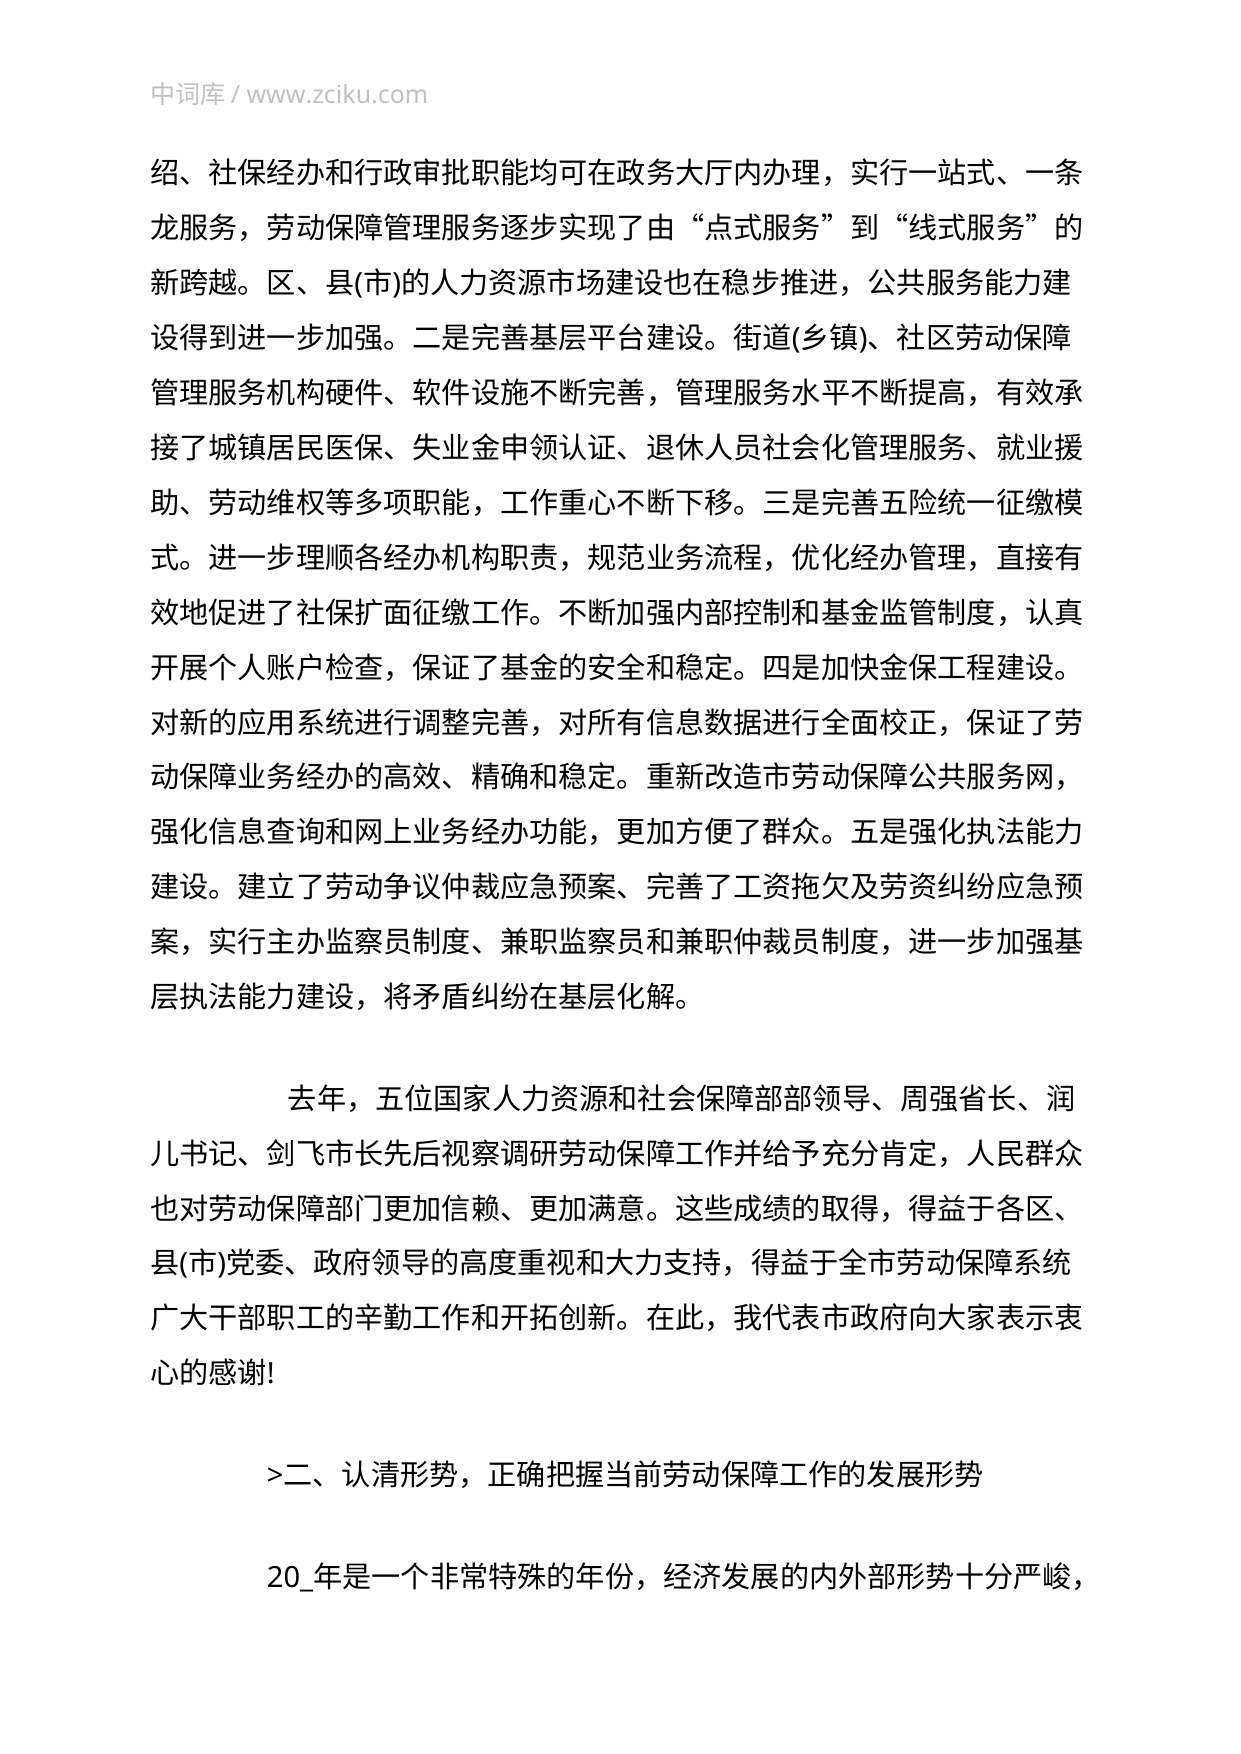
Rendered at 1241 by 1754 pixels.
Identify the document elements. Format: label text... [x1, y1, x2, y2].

text >二、认清形势，正确把握当前劳动保障工作的发展形势 [150, 1452, 1090, 1494]
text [150, 1554, 1090, 1596]
text 去年，五位国家人力资源和社会保障部部领导、周强省长、润儿书记、剑飞市长先后视察调研劳动保障工作并给予充分肯定，人民群众也对劳动保障部门更加信赖、更加满意。这些成绩的取得，得益于各区、县(市)党委、政府领导的高度重视和大力支持，得益于全市劳动保障系统广大干部职工的辛勤工作和开拓创新。在此，我代表市政府向大家表示衷心的感谢! [150, 1075, 1090, 1392]
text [150, 150, 1090, 1016]
